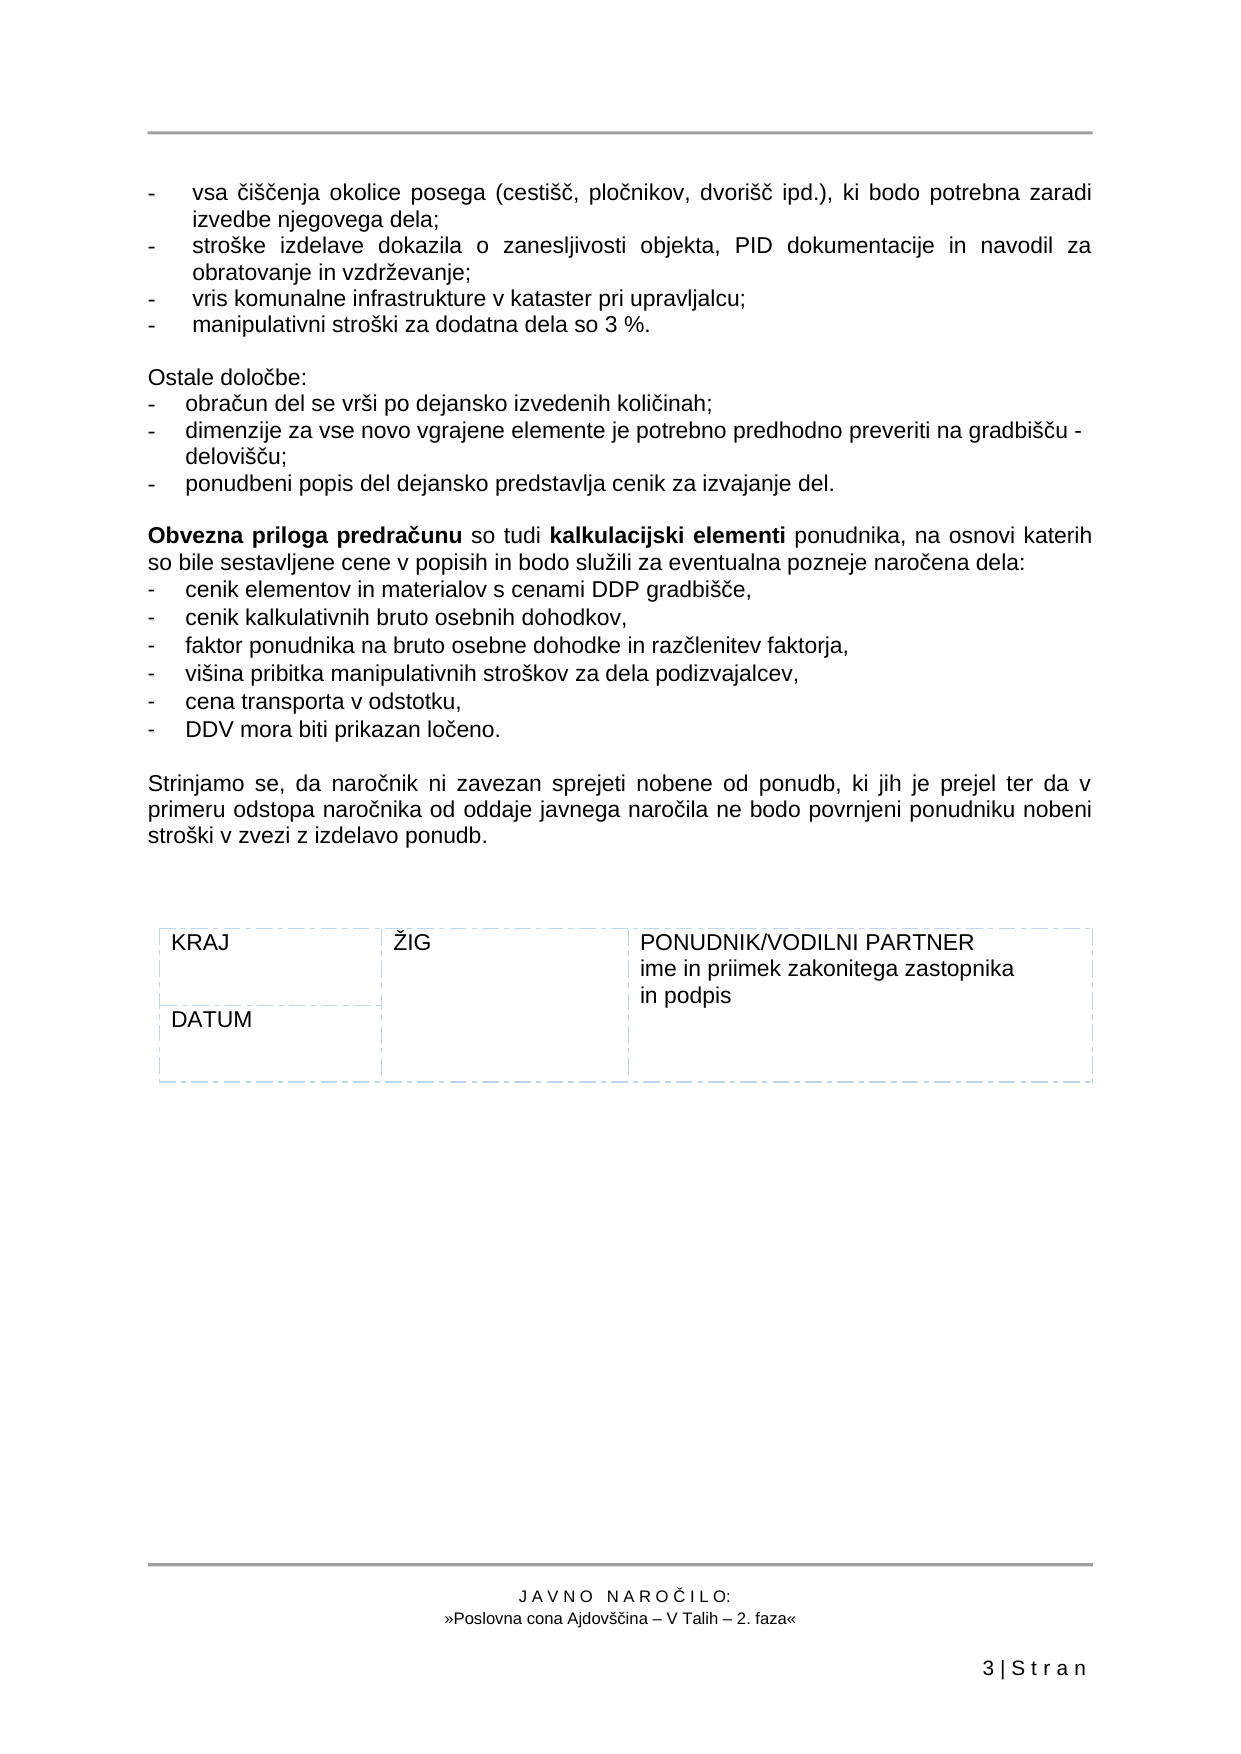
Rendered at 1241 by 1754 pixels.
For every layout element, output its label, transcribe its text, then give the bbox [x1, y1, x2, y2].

list višina pribitka manipulativnih stroškov za dela podizvajalcev, [148, 659, 1092, 687]
list obračun del se vrši po dejansko izvedenih količinah; [148, 390, 1092, 417]
list cena transporta v odstotku, [148, 687, 1092, 715]
text Obvezna priloga predračunu so tudi kalkulacijski elementi ponudnika, na osnovi katerih so bile sestavljene cene v popisih in bodo služili za eventualna pozneje naročena dela: [148, 522, 1092, 575]
list stroške izdelave dokazila o zanesljivosti objekta, PID dokumentacije in navodil za obratovanje in vzdrževanje; [148, 232, 1092, 285]
list cenik elementov in materialov s cenami DDP gradbišče, [148, 575, 1092, 603]
list vsa čiščenja okolice posega (cestišč, pločnikov, dvorišč ipd.), ki bodo potrebna zaradi izvedbe njegovega dela; [148, 179, 1092, 232]
table_cell DATUM [160, 1005, 382, 1081]
table_header ŽIG [382, 928, 628, 1081]
list vris komunalne infrastrukture v kataster pri upravljalcu; [148, 285, 1092, 311]
list cenik kalkulativnih bruto osebnih dohodkov, [148, 603, 1092, 631]
list DDV mora biti prikazan ločeno. [148, 715, 1092, 743]
text Strinjamo se, da naročnik ni zavezan sprejeti nobene od ponudb, ki jih je prejel ter da v primeru odstopa naročnika od oddaje javnega naročila ne bodo povrnjeni ponudniku nobeni stroški v zvezi z izdelavo ponudb. [148, 770, 1092, 849]
list faktor ponudnika na bruto osebne dohodke in razčlenitev faktorja, [148, 631, 1092, 659]
table_header KRAJ [160, 928, 382, 1004]
table_header PONUDNIK/VODILNI PARTNER ime in priimek zakonitega zastopnika in podpis [629, 928, 1092, 1081]
list manipulativni stroški za dodatna dela so 3 %. [148, 311, 1092, 338]
text Ostale določbe: [148, 364, 1092, 390]
list ponudbeni popis del dejansko predstavlja cenik za izvajanje del. [148, 470, 1092, 496]
list dimenzije za vse novo vgrajene elemente je potrebno predhodno preveriti na gradbišču - delovišču; [148, 417, 1092, 470]
